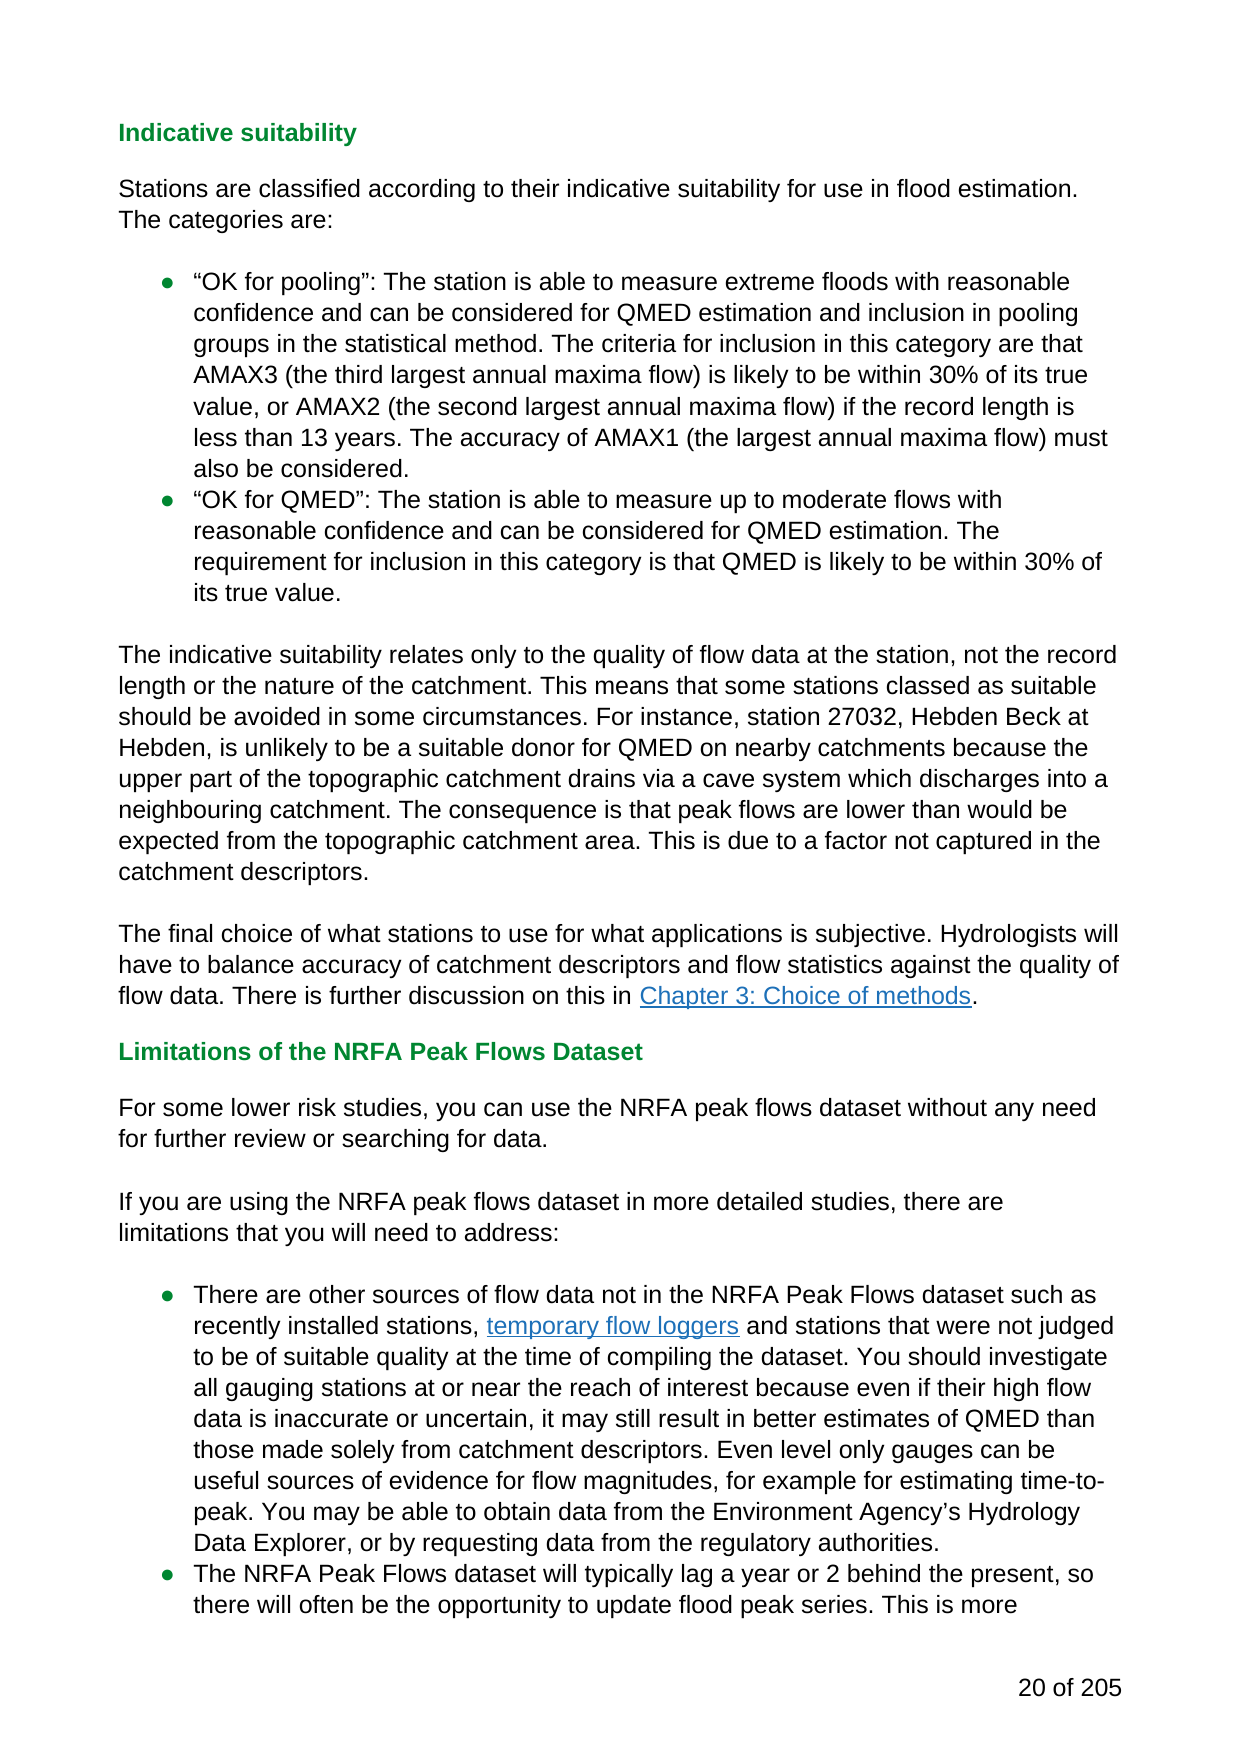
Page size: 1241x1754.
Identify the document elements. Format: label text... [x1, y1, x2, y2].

list The indicative suitability relates only to the quality of flow data at the station, not the record length or the nature of the catchment. This means that some stations classed as suitable should be avoided in some circumstances. For instance, station 27032, Hebden Beck at Hebden, is unlikely to be a suitable donor for QMED on nearby catchments because the upper part of the topographic catchment drains via a cave system which discharges into a neighbouring catchment. The consequence is that peak flows are lower than would be expected from the topographic catchment area. This is due to a factor not captured in the catchment descriptors. [118, 640, 1122, 886]
list If you are using the NRFA peak flows dataset in more detailed studies, there are limitations that you will need to address: [118, 1186, 1122, 1246]
list The final choice of what stations to use for what applications is subjective. Hydrologists will have to balance accuracy of catchment descriptors and flow statistics against the quality of flow data. There is further discussion on this in Chapter 3: Choice of methods. [118, 919, 1122, 1010]
list Stations are classified according to their indicative suitability for use in flood estimation. The categories are: [118, 174, 1122, 234]
subtitle Limitations of the NRFA Peak Flows Dataset [118, 1037, 1122, 1066]
text There are other sources of flow data not in the NRFA Peak Flows dataset such as recently installed stations, temporary flow loggers and stations that were not judged to be of suitable quality at the time of compiling the dataset. You should investigate all gauging stations at or near the reach of interest because even if their high flow data is inaccurate or uncertain, it may still result in better estimates of QMED than those made solely from catchment descriptors. Even level only gauges can be useful sources of evidence for flow magnitudes, for example for estimating time-to-peak. You may be able to obtain data from the Environment Agency’s Hydrology Data Explorer, or by requesting data from the regulatory authorities. [159, 1279, 1122, 1557]
text “OK for QMED”: The station is able to measure up to moderate flows with reasonable confidence and can be considered for QMED estimation. The requirement for inclusion in this category is that QMED is likely to be within 30% of its true value. [159, 484, 1122, 606]
subtitle Indicative suitability [118, 118, 1122, 147]
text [159, 1559, 1122, 1619]
list For some lower risk studies, you can use the NRFA peak flows dataset without any need for further review or searching for data. [118, 1093, 1122, 1153]
text “OK for pooling”: The station is able to measure extreme floods with reasonable confidence and can be considered for QMED estimation and inclusion in pooling groups in the statistical method. The criteria for inclusion in this category are that AMAX3 (the third largest annual maxima flow) is likely to be within 30% of its true value, or AMAX2 (the second largest annual maxima flow) if the record length is less than 13 years. The accuracy of AMAX1 (the largest annual maxima flow) must also be considered. [159, 267, 1122, 482]
